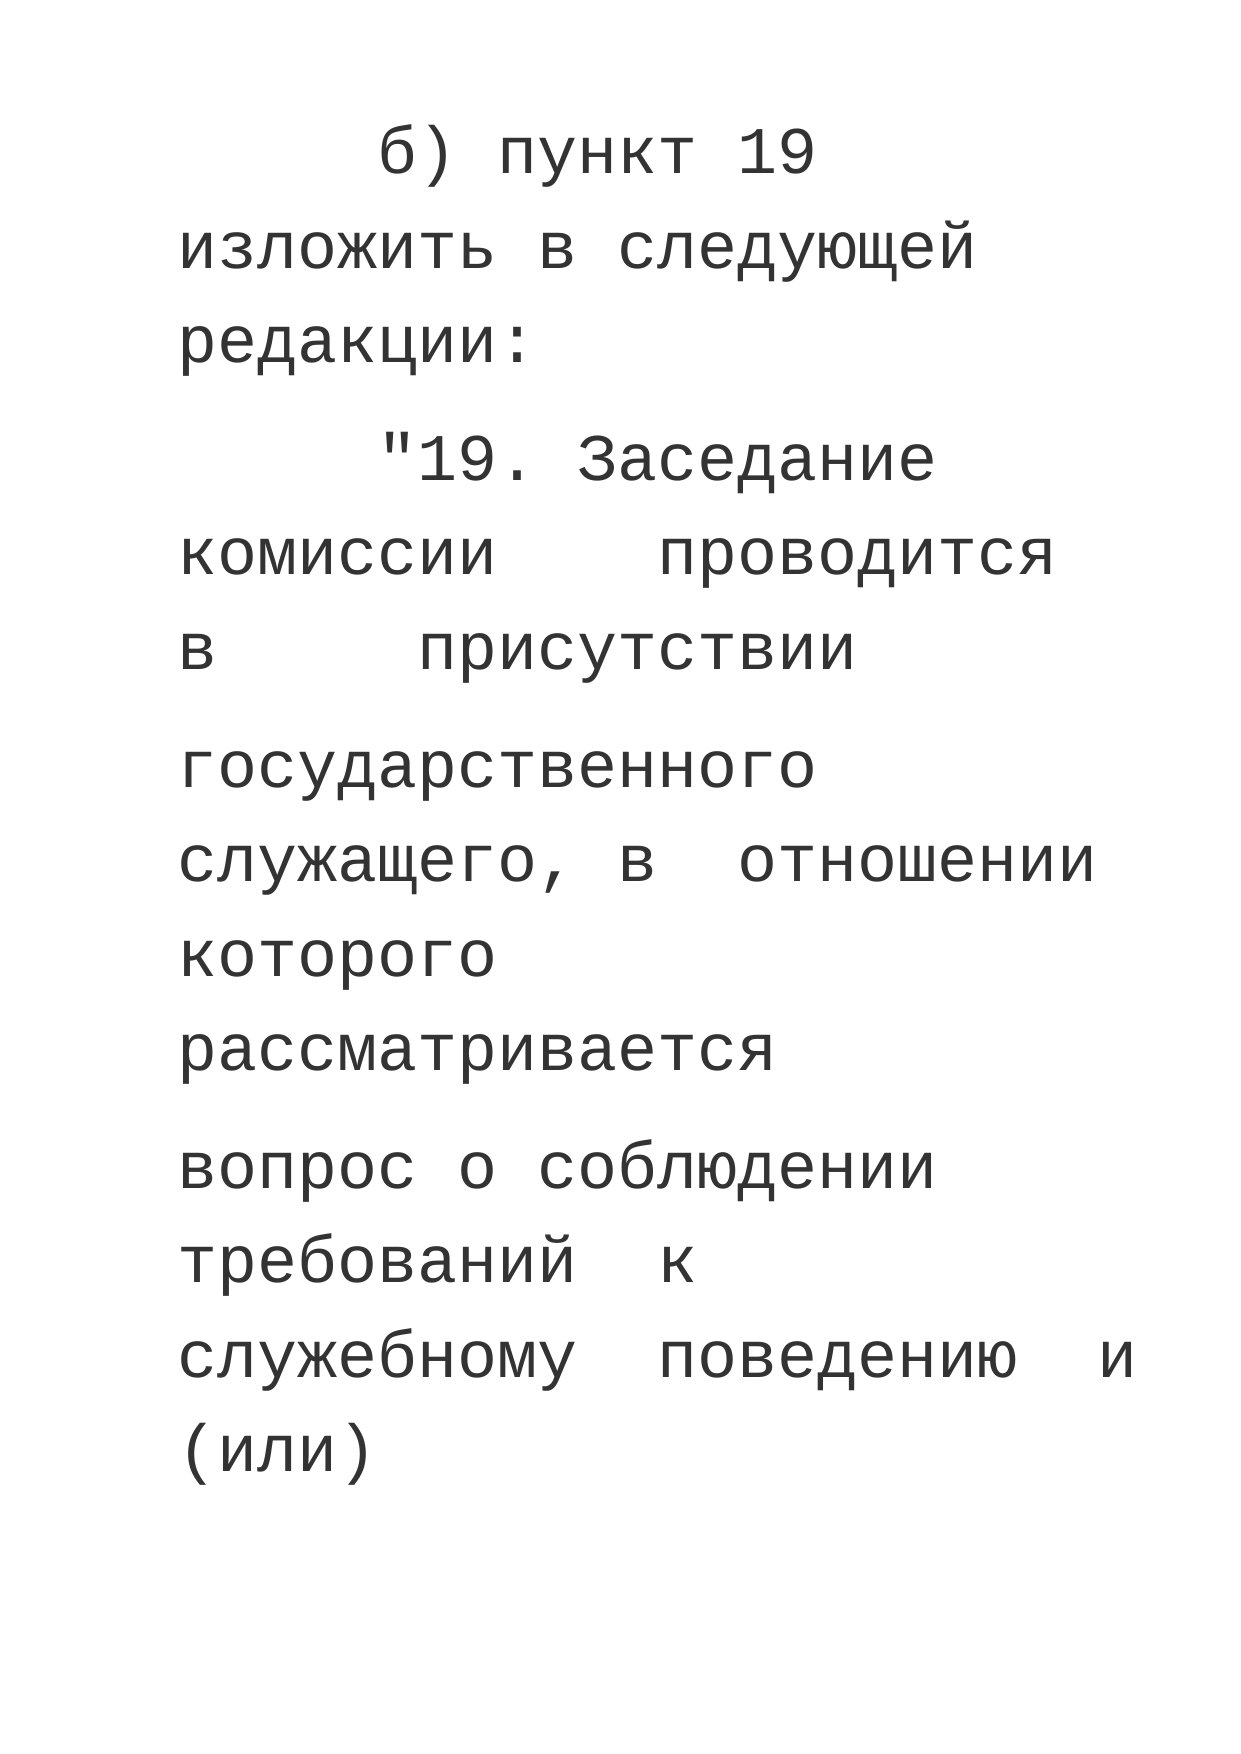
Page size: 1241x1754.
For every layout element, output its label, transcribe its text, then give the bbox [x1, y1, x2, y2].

text вопрос о соблюдении требований к служебному поведению и (или) [177, 1133, 1152, 1491]
text б) пункт 19 изложить в следующей редакции: [177, 118, 1152, 382]
text "19. Заседание комиссии проводится в присутствии [177, 425, 1152, 689]
text государственного служащего, в отношении которого рассматривается [177, 732, 1152, 1090]
